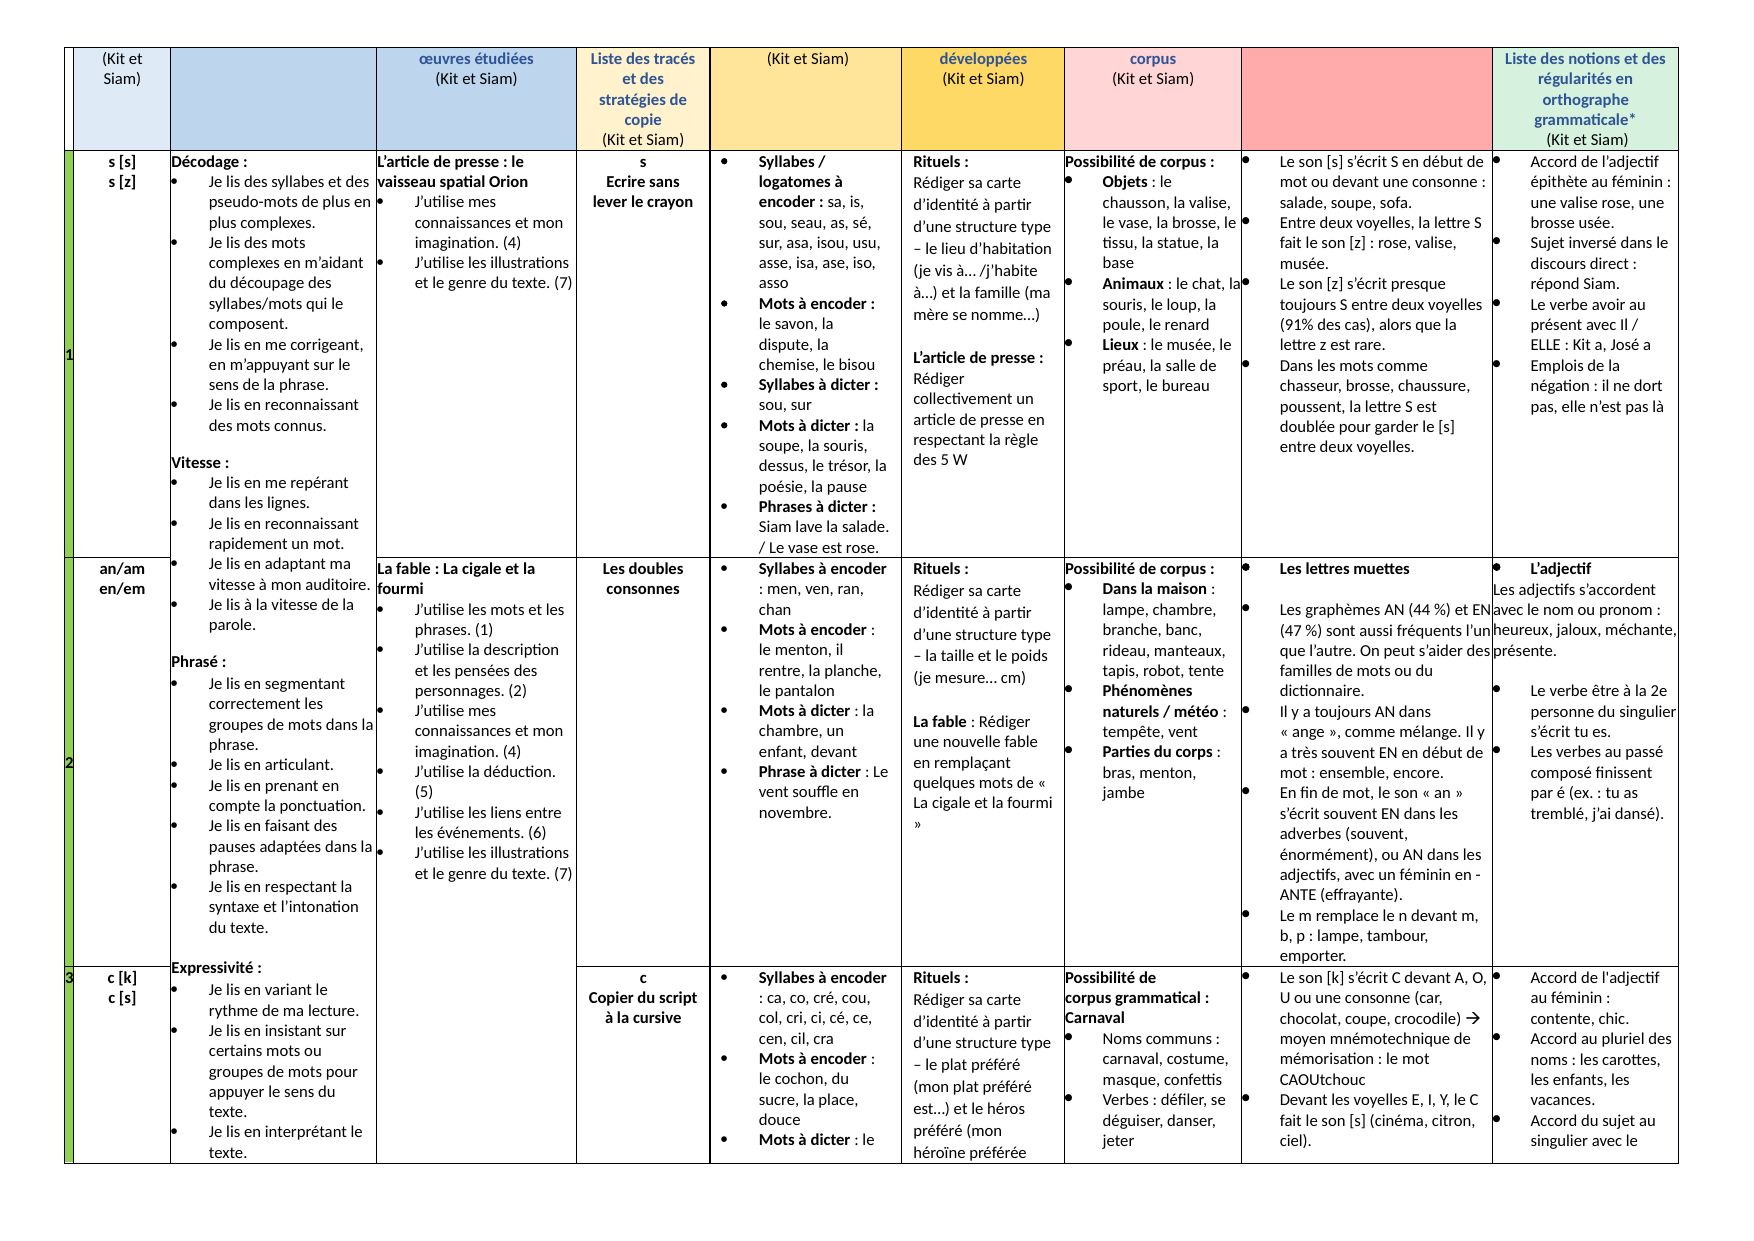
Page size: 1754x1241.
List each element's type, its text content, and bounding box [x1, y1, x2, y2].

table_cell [577, 967, 709, 1162]
table_header [65, 48, 73, 150]
table_cell s Ecrire sans lever le crayon [577, 151, 709, 557]
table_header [902, 48, 1064, 150]
table_cell Les doubles consonnes [577, 558, 709, 966]
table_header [1242, 48, 1492, 150]
table_cell Syllabes / logatomes à encoder : sa, is, sou, seau, as, sé, sur, asa, isou, usu, asse, isa, ase, iso, asso Mots à encoder : le savon, la dispute, la chemise, le bisou Syllabes à dicter : sou, sur Mots à dicter : la soupe, la souris, dessus, le trésor, la poésie, la pause Phrases à dicter : Siam lave la salade. / Le vase est rose. [711, 151, 901, 557]
table_cell Possibilité de corpus : Objets : le chausson, la valise, le vase, la brosse, le tissu, la statue, la base Animaux : le chat, la souris, le loup, la poule, le renard Lieux : le musée, le préau, la salle de sport, le bureau [1065, 151, 1241, 557]
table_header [377, 48, 576, 150]
table_cell Rituels : Rédiger sa carte d’identité à partir d’une structure type – le lieu d’habitation (je vis à… /j’habite à…) et la famille (ma mère se nomme…) L’article de presse : Rédiger collectivement un article de presse en respectant la règle des 5 W [902, 151, 1064, 557]
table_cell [711, 967, 901, 1162]
table_cell Syllabes à encoder : men, ven, ran, chan Mots à encoder : le menton, il rentre, la planche, le pantalon Mots à dicter : la chambre, un enfant, devant Phrase à dicter : Le vent souffle en novembre. [711, 558, 901, 966]
table_cell L’adjectif Les adjectifs s’accordent avec le nom ou pronom : heureux, jaloux, méchante, présente. Le verbe être à la 2e personne du singulier s’écrit tu es. Les verbes au passé composé finissent par é (ex. : tu as tremblé, j’ai dansé). [1493, 558, 1678, 966]
table_cell Décodage : Je lis des syllabes et des pseudo-mots de plus en plus complexes. Je lis des mots complexes en m’aidant du découpage des syllabes/mots qui le composent. Je lis en me corrigeant, en m’appuyant sur le sens de la phrase. Je lis en reconnaissant des mots connus. Vitesse : Je lis en me repérant dans les lignes. Je lis en reconnaissant rapidement un mot. Je lis en adaptant ma vitesse à mon auditoire. Je lis à la vitesse de la parole. Phrasé : Je lis en segmentant correctement les groupes de mots dans la phrase. Je lis en articulant. Je lis en prenant en compte la ponctuation. Je lis en faisant des pauses adaptées dans la phrase. Je lis en respectant la syntaxe et l’intonation du texte. Expressivité : Je lis en variant le rythme de ma lecture. Je lis en insistant sur certains mots ou groupes de mots pour appuyer le sens du texte. Je lis en interprétant le texte. Je lis comme je parle. [171, 151, 376, 1162]
table_cell Accord de l’adjectif épithète au féminin : une valise rose, une brosse usée. Sujet inversé dans le discours direct : répond Siam. Le verbe avoir au présent avec Il / ELLE : Kit a, José a Emplois de la négation : il ne dort pas, elle n’est pas là [1493, 151, 1678, 557]
table_cell Les lettres muettes Les graphèmes AN (44 %) et EN (47 %) sont aussi fréquents l’un que l’autre. On peut s’aider des familles de mots ou du dictionnaire. Il y a toujours AN dans « ange », comme mélange. Il y a très souvent EN en début de mot : ensemble, encore. En fin de mot, le son « an » s’écrit souvent EN dans les adverbes (souvent, énormément), ou AN dans les adjectifs, avec un féminin en -ANTE (effrayante). Le m remplace le n devant m, b, p : lampe, tambour, emporter. [1242, 558, 1492, 966]
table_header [711, 48, 901, 150]
table_cell an/am en/em [74, 558, 170, 966]
table_cell c [k] c [s] [74, 967, 170, 1162]
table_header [171, 48, 376, 150]
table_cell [1065, 967, 1241, 1162]
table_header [1065, 48, 1241, 150]
table_cell Possibilité de corpus : Dans la maison : lampe, chambre, branche, banc, rideau, manteaux, tapis, robot, tente Phénomènes naturels / météo : tempête, vent Parties du corps : bras, menton, jambe [1065, 558, 1241, 966]
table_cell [1242, 967, 1492, 1162]
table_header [577, 48, 709, 150]
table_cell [902, 967, 1064, 1162]
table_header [74, 48, 170, 150]
table_cell La fable : La cigale et la fourmi J’utilise les mots et les phrases. (1) J’utilise la description et les pensées des personnages. (2) J’utilise mes connaissances et mon imagination. (4) J’utilise la déduction. (5) J’utilise les liens entre les événements. (6) J’utilise les illustrations et le genre du texte. (7) [377, 558, 576, 1162]
table_cell s [s] s [z] [74, 151, 170, 557]
table_cell Le son [s] s’écrit S en début de mot ou devant une consonne : salade, soupe, sofa. Entre deux voyelles, la lettre S fait le son [z] : rose, valise, musée. Le son [z] s’écrit presque toujours S entre deux voyelles (91% des cas), alors que la lettre z est rare. Dans les mots comme chasseur, brosse, chaussure, poussent, la lettre S est doublée pour garder le [s] entre deux voyelles. [1242, 151, 1492, 557]
table_cell Rituels : Rédiger sa carte d’identité à partir d’une structure type – la taille et le poids (je mesure… cm) La fable : Rédiger une nouvelle fable en remplaçant quelques mots de « La cigale et la fourmi » [902, 558, 1064, 966]
table_cell L’article de presse : le vaisseau spatial Orion J’utilise mes connaissances et mon imagination. (4) J’utilise les illustrations et le genre du texte. (7) [377, 151, 576, 557]
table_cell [1493, 967, 1678, 1162]
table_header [1493, 48, 1678, 150]
